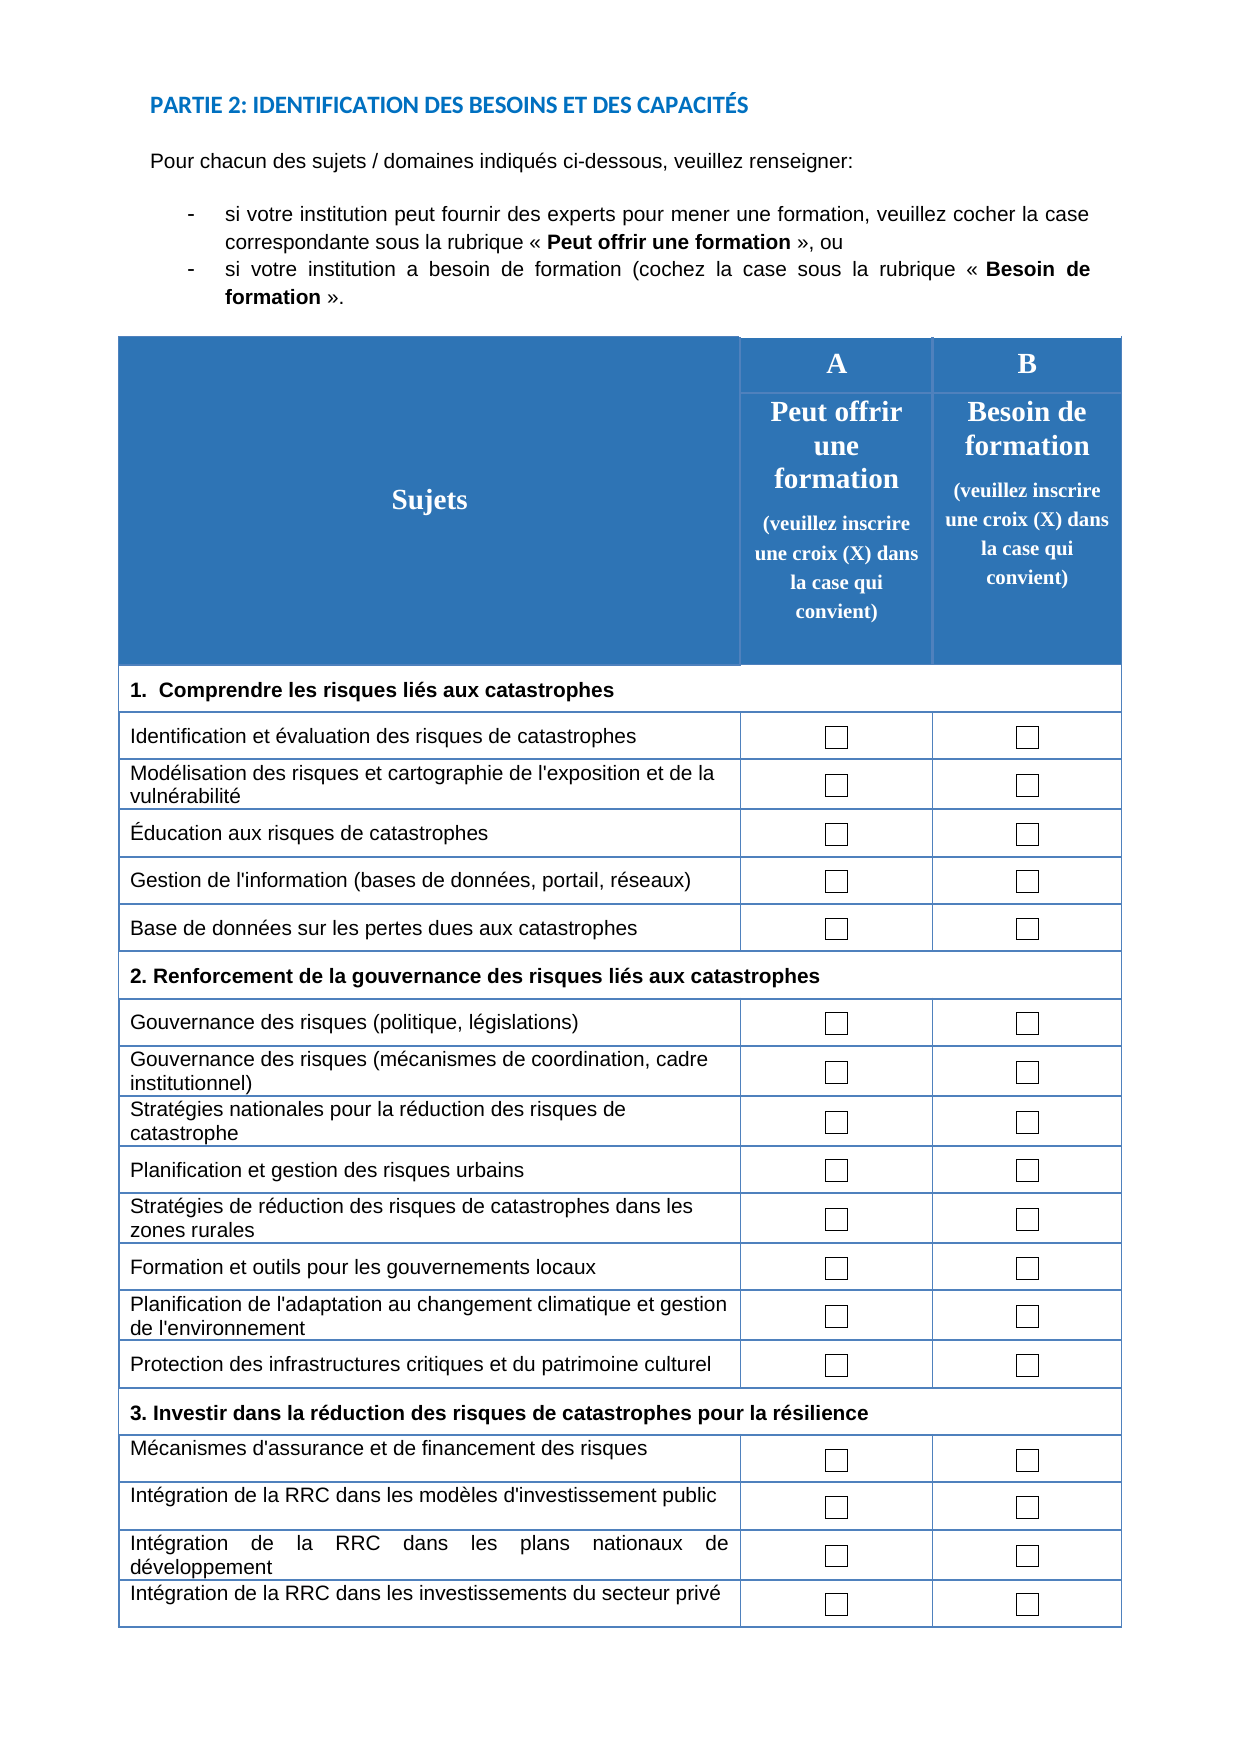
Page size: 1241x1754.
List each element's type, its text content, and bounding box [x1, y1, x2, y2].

table_cell Intégration de la RRC dans les modèles d'investissement public [120, 1483, 740, 1528]
table_cell Stratégies nationales pour la réduction des risques de catastrophe [120, 1097, 740, 1145]
table_cell Formation et outils pour les gouvernements locaux [120, 1244, 740, 1289]
table_cell [741, 1436, 932, 1481]
table_cell [933, 713, 1121, 758]
table_cell [933, 905, 1121, 950]
table_cell [741, 1291, 932, 1339]
table_cell Mécanismes d'assurance et de financement des risques [120, 1436, 740, 1481]
table_cell [741, 1047, 932, 1095]
table_header A [741, 338, 931, 392]
table_cell 2. Renforcement de la gouvernance des risques liés aux catastrophes [119, 952, 1121, 997]
table_cell [741, 713, 932, 758]
table_cell [741, 1483, 932, 1528]
text PARTIE 2: IDENTIFICATION DES BESOINS ET DES CAPACITÉS [150, 89, 1090, 119]
table_cell [933, 1531, 1121, 1578]
list si votre institution peut fournir des experts pour mener une formation, veuillez cocher la case correspondante sous la rubrique « Peut offrir une formation », ou [187, 202, 1090, 253]
table_cell [741, 1194, 932, 1242]
list si votre institution a besoin de formation (cochez la case sous la rubrique « Besoin de formation ». [187, 257, 1090, 308]
table_cell [933, 810, 1121, 856]
text Pour chacun des sujets / domaines indiqués ci-dessous, veuillez renseigner: [150, 149, 1090, 173]
table_cell [741, 1581, 932, 1626]
table_cell Gestion de l'information (bases de données, portail, réseaux) [120, 858, 740, 903]
table_cell [933, 1581, 1121, 1626]
table_cell Besoin de formation (veuillez inscrire une croix (X) dans la case qui convient) [934, 394, 1121, 664]
table_header B [934, 338, 1121, 392]
table_cell Peut offrir une formation (veuillez inscrire une croix (X) dans la case qui convient) [741, 394, 931, 664]
table_cell Planification de l'adaptation au changement climatique et gestion de l'environnement [120, 1291, 740, 1339]
table_cell Protection des infrastructures critiques et du patrimoine culturel [120, 1341, 740, 1387]
table_cell [741, 1147, 932, 1192]
table_cell [933, 1097, 1121, 1145]
table_cell [741, 858, 932, 903]
table_cell [933, 1341, 1121, 1387]
table_cell Identification et évaluation des risques de catastrophes [120, 713, 740, 758]
table_cell Intégration de la RRC dans les plans nationaux de développement [120, 1531, 740, 1578]
table_cell [741, 760, 932, 808]
table_cell Intégration de la RRC dans les investissements du secteur privé [120, 1581, 740, 1626]
table_cell [741, 810, 932, 856]
table_cell Modélisation des risques et cartographie de l'exposition et de la vulnérabilité [120, 760, 740, 808]
table_cell [741, 1244, 932, 1289]
table_cell Planification et gestion des risques urbains [120, 1147, 740, 1192]
table_cell Gouvernance des risques (politique, législations) [120, 1000, 740, 1045]
table_cell 1. Comprendre les risques liés aux catastrophes [119, 665, 1121, 711]
table_cell [933, 1194, 1121, 1242]
table_cell [741, 1097, 932, 1145]
table_cell [933, 1000, 1121, 1045]
table_cell [933, 1244, 1121, 1289]
table_cell [933, 1147, 1121, 1192]
table_cell [933, 1291, 1121, 1339]
table_cell [933, 760, 1121, 808]
table_cell [933, 858, 1121, 903]
table_header Sujets [119, 337, 739, 664]
table_cell [741, 1341, 932, 1387]
table_cell [933, 1047, 1121, 1095]
table_cell [741, 1531, 932, 1578]
table_cell [933, 1483, 1121, 1528]
table_cell Stratégies de réduction des risques de catastrophes dans les zones rurales [120, 1194, 740, 1242]
table_cell [933, 1436, 1121, 1481]
table_cell [741, 1000, 932, 1045]
table_cell Gouvernance des risques (mécanismes de coordination, cadre institutionnel) [120, 1047, 740, 1095]
table_cell 3. Investir dans la réduction des risques de catastrophes pour la résilience [119, 1389, 1121, 1434]
table_cell Éducation aux risques de catastrophes [120, 810, 740, 856]
table_cell Base de données sur les pertes dues aux catastrophes [120, 905, 740, 950]
table_cell [741, 905, 932, 950]
